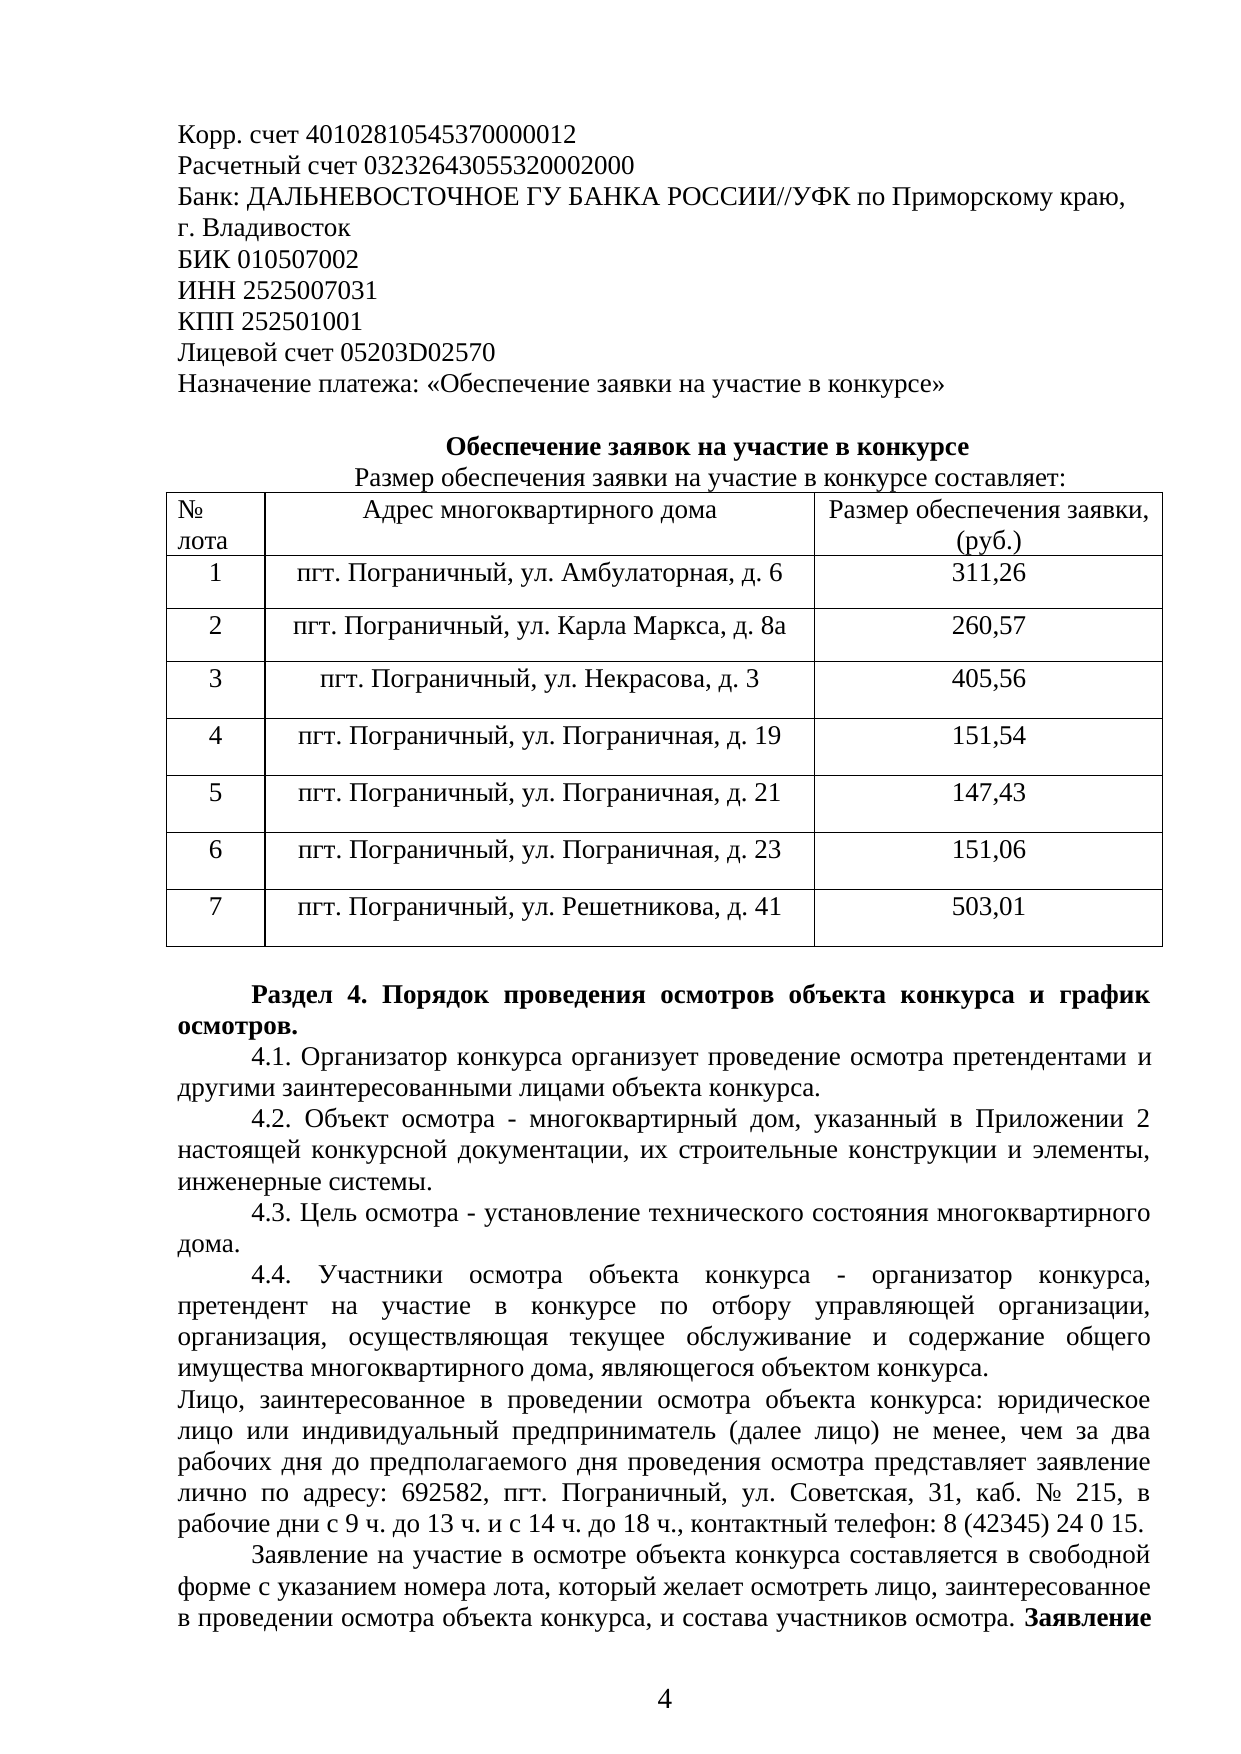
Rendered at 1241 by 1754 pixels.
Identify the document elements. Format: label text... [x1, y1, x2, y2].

text Корр. счет 40102810545370000012 [177, 118, 1152, 149]
table_cell 1 [167, 556, 264, 608]
table_cell 503,01 [815, 890, 1162, 946]
table_cell пгт. Пограничный, ул. Карла Маркса, д. 8а [266, 609, 814, 661]
table_header № лота [167, 493, 264, 555]
table_cell 260,57 [815, 609, 1162, 661]
table_cell пгт. Пограничный, ул. Решетникова, д. 41 [266, 890, 814, 946]
table_cell 405,56 [815, 662, 1162, 718]
table_cell 2 [167, 609, 264, 661]
text Лицо, заинтересованное в проведении осмотра объекта конкурса: юридическое лицо или индивидуальный предприниматель (далее лицо) не менее, чем за два рабочих дня до предполагаемого дня проведения осмотра представляет заявление лично по адресу: 692582, пгт. Пограничный, ул. Советская, 31, каб. № 215, в рабочие дни с 9 ч. до 13 ч. и с 14 ч. до 18 ч., контактный телефон: 8 (42345) 24 0 15. [177, 1383, 1152, 1538]
table_cell 5 [167, 776, 264, 832]
table_cell 151,06 [815, 833, 1162, 889]
table_cell 151,54 [815, 719, 1162, 775]
text ИНН 2525007031 [177, 274, 1152, 305]
text БИК 010507002 [177, 243, 1152, 274]
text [177, 1538, 1152, 1632]
table_cell пгт. Пограничный, ул. Пограничная, д. 19 [266, 719, 814, 775]
table_cell пгт. Пограничный, ул. Некрасова, д. 3 [266, 662, 814, 718]
table_cell 4 [167, 719, 264, 775]
text Банк: ДАЛЬНЕВОСТОЧНОЕ ГУ БАНКА РОССИИ//УФК по Приморскому краю, г. Владивосток [177, 180, 1152, 243]
text 4.1. Организатор конкурса организует проведение осмотра претендентами и другими заинтересованными лицами объекта конкурса. [177, 1040, 1152, 1102]
text Размер обеспечения заявки на участие в конкурсе составляет: [177, 461, 1152, 492]
text Расчетный счет 03232643055320002000 [177, 149, 1152, 180]
table_cell 3 [167, 662, 264, 718]
table_header Размер обеспечения заявки, (руб.) [815, 493, 1162, 555]
text 4.4. Участники осмотра объекта конкурса - организатор конкурса, претендент на участие в конкурсе по отбору управляющей организации, организация, осуществляющая текущее обслуживание и содержание общего имущества многоквартирного дома, являющегося объектом конкурса. [177, 1258, 1152, 1383]
table_cell 147,43 [815, 776, 1162, 832]
text 4.3. Цель осмотра - установление технического состояния многоквартирного дома. [177, 1196, 1152, 1258]
table_cell 7 [167, 890, 264, 946]
text Обеспечение заявок на участие в конкурсе [177, 429, 1152, 461]
text 4.2. Объект осмотра - многоквартирный дом, указанный в Приложении 2 настоящей конкурсной документации, их строительные конструкции и элементы, инженерные системы. [177, 1102, 1152, 1196]
text Назначение платежа: «Обеспечение заявки на участие в конкурсе» [177, 367, 1152, 398]
table_header Адрес многоквартирного дома [266, 493, 814, 555]
text Лицевой счет 05203D02570 [177, 336, 1152, 367]
table_cell пгт. Пограничный, ул. Пограничная, д. 23 [266, 833, 814, 889]
text Раздел 4. Порядок проведения осмотров объекта конкурса и график осмотров. [177, 978, 1152, 1040]
table_cell 311,26 [815, 556, 1162, 608]
table_cell пгт. Пограничный, ул. Амбулаторная, д. 6 [266, 556, 814, 608]
table_cell пгт. Пограничный, ул. Пограничная, д. 21 [266, 776, 814, 832]
text КПП 252501001 [177, 305, 1152, 336]
table_cell 6 [167, 833, 264, 889]
